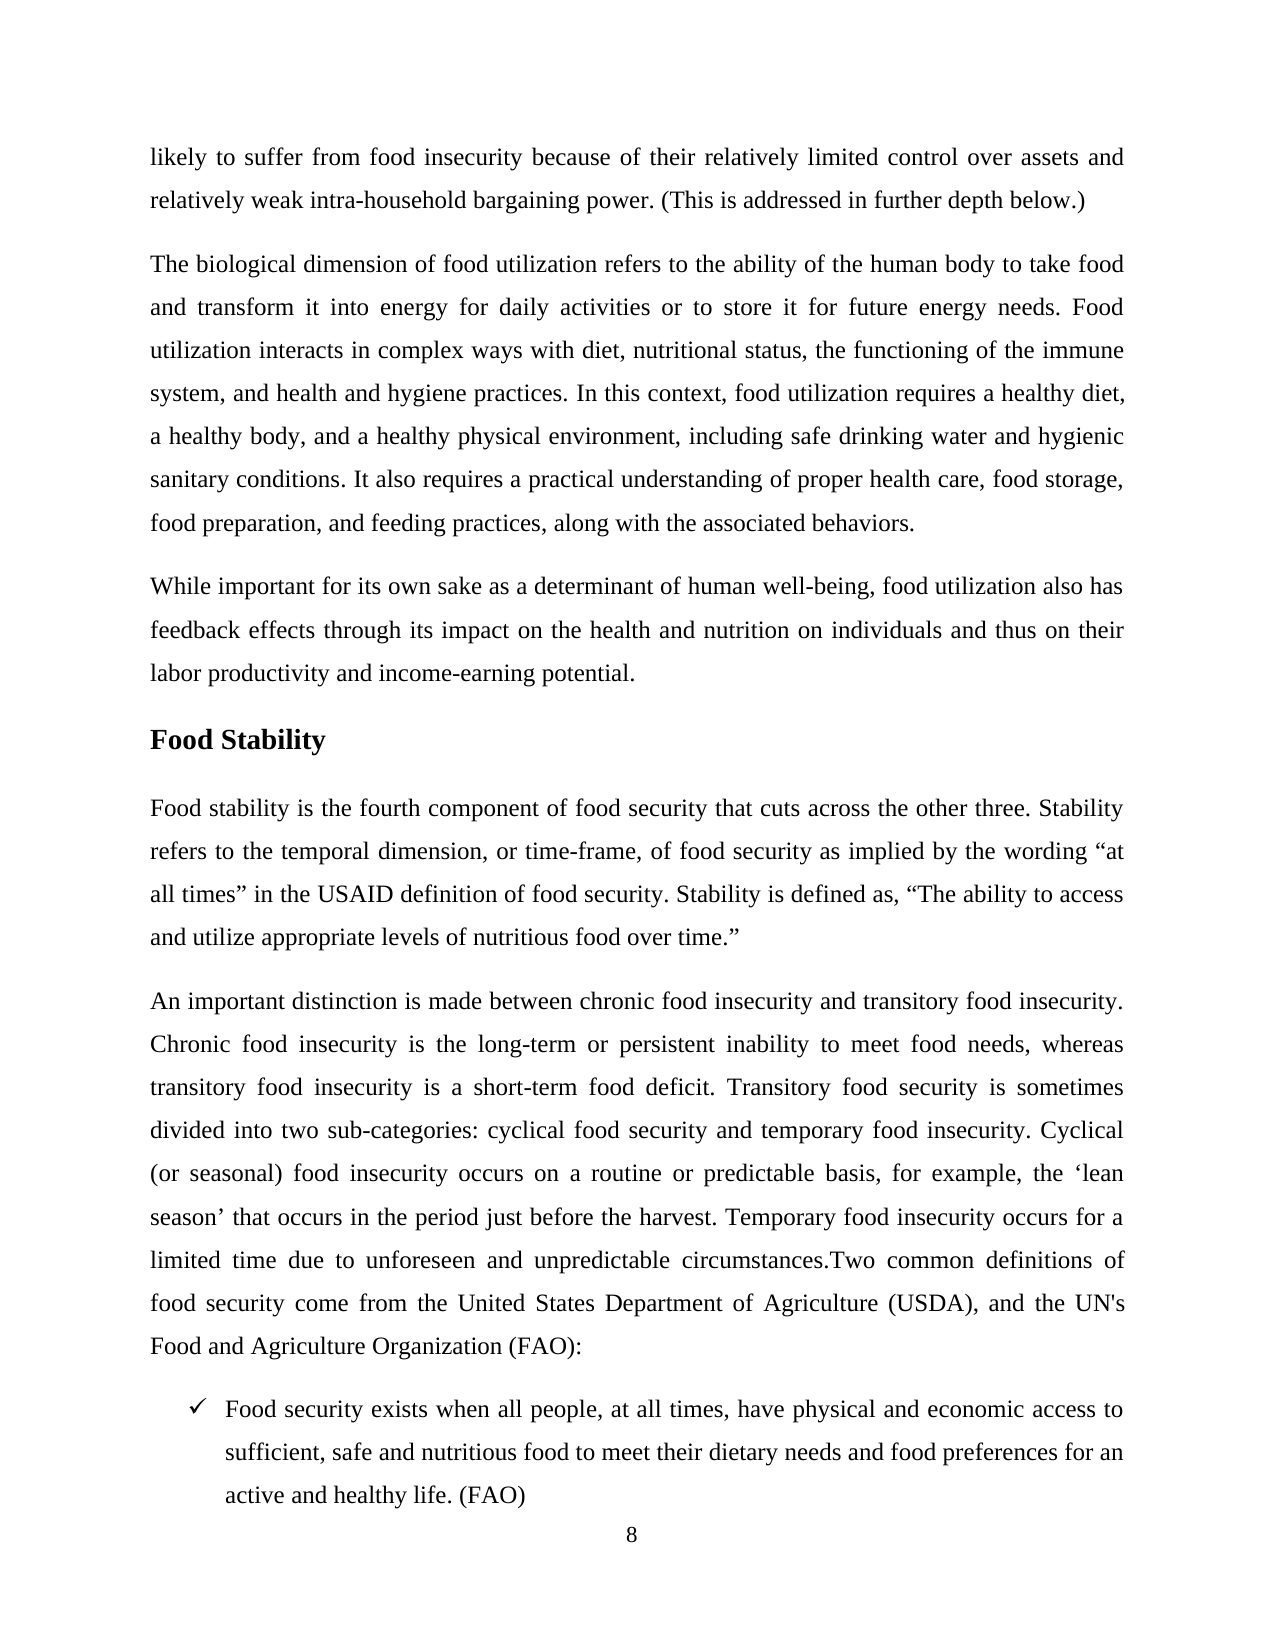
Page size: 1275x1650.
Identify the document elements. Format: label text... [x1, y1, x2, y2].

text The biological dimension of food utilization refers to the ability of the human body to take food and transform it into energy for daily activities or to store it for future energy needs. Food utilization interacts in complex ways with diet, nutritional status, the functioning of the immune system, and health and hygiene practices. In this context, food utilization requires a healthy diet, a healthy body, and a healthy physical environment, including safe drinking water and hygienic sanitary conditions. It also requires a practical understanding of proper health care, food storage, food preparation, and feeding practices, along with the associated behaviors. [150, 249, 1125, 536]
text Food stability is the fourth component of food security that cuts across the other three. Stability refers to the temporal dimension, or time-frame, of food security as implied by the wording “at all times” in the USAID definition of food security. Stability is defined as, “The ability to access and utilize appropriate levels of nutritious food over time.” [150, 793, 1125, 951]
list Food security exists when all people, at all times, have physical and economic access to sufficient, safe and nutritious food to meet their dietary needs and food preferences for an active and healthy life. (FAO) [187, 1394, 1125, 1509]
text An important distinction is made between chronic food insecurity and transitory food insecurity. Chronic food insecurity is the long-term or persistent inability to meet food needs, whereas transitory food insecurity is a short-term food deficit. Transitory food security is sometimes divided into two sub-categories: cyclical food security and temporary food insecurity. Cyclical (or seasonal) food insecurity occurs on a routine or predictable basis, for example, the ‘lean season’ that occurs in the period just before the harvest. Temporary food insecurity occurs for a limited time due to unforeseen and unpredictable circumstances.Two common definitions of food security come from the United States Department of Agriculture (USDA), and the UN's Food and Agriculture Organization (FAO): [150, 986, 1125, 1360]
subtitle Food Stability [150, 722, 1160, 756]
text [150, 142, 1125, 213]
text While important for its own sake as a determinant of human well-being, food utilization also has feedback effects through its impact on the health and nutrition on individuals and thus on their labor productivity and income-earning potential. [150, 571, 1125, 687]
